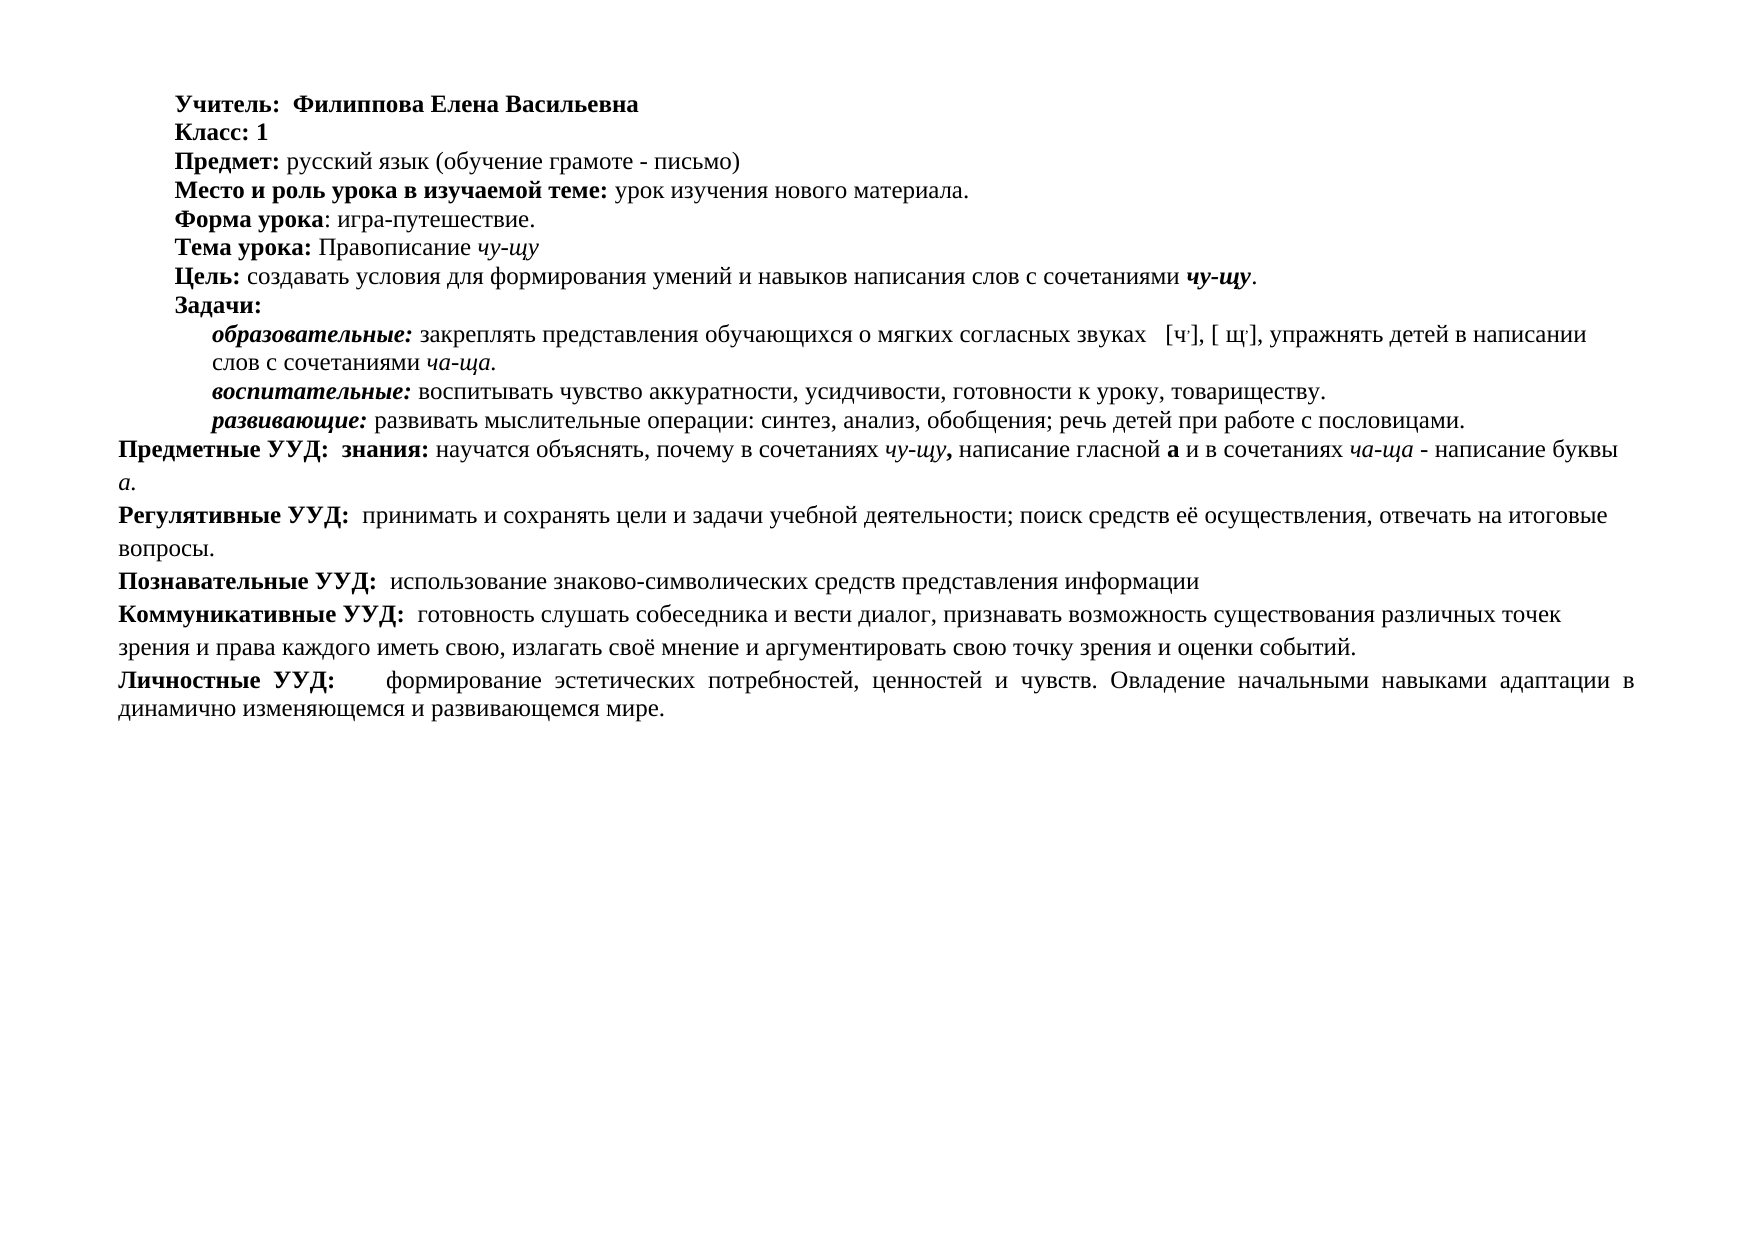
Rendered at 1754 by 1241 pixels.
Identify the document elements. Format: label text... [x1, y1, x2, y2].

text Регулятивные УУД: принимать и сохранять цели и задачи учебной деятельности; поиск средств её осуществления, отвечать на итоговые вопросы. [118, 500, 1636, 561]
text Учитель: Филиппова Елена Васильевна [118, 89, 1636, 117]
text Познавательные УУД: использование знаково-символических средств представления информации [118, 566, 1636, 594]
text Коммуникативные УУД: готовность слушать собеседника и вести диалог, признавать возможность существования различных точек зрения и права каждого иметь свою, излагать своё мнение и аргументировать свою точку зрения и оценки событий. [118, 599, 1636, 661]
text Форма урока: игра-путешествие. [118, 204, 1636, 232]
text Класс: 1 [118, 117, 1636, 146]
text Предметные УУД: знания: научатся объяснять, почему в сочетаниях чу-щу, написание гласной а и в сочетаниях ча-ща - написание буквы а. [118, 434, 1636, 495]
text Тема урока: Правописание чу-щу [118, 232, 1636, 261]
text Место и роль урока в изучаемой теме: урок изучения нового материала. [118, 175, 1636, 204]
text развивающие: развивать мыслительные операции: синтез, анализ, обобщения; речь детей при работе с пословицами. [212, 405, 1636, 434]
text воспитательные: воспитывать чувство аккуратности, усидчивости, готовности к уроку, товариществу. [212, 376, 1636, 405]
text Предмет: русский язык (обучение грамоте - письмо) [118, 146, 1636, 175]
text Цель: создавать условия для формирования умений и навыков написания слов с сочетаниями чу-щу. [118, 261, 1636, 290]
text образовательные: закреплять представления обучающихся о мягких согласных звуках [ч,], [ щ,], упражнять детей в написании слов с сочетаниями ча-ща. [212, 319, 1636, 376]
text Задачи: [118, 290, 1636, 319]
text Личностные УУД: формирование эстетических потребностей, ценностей и чувств. Овладение начальными навыками адаптации в динамично изменяющемся и развивающемся мире. [118, 665, 1636, 722]
